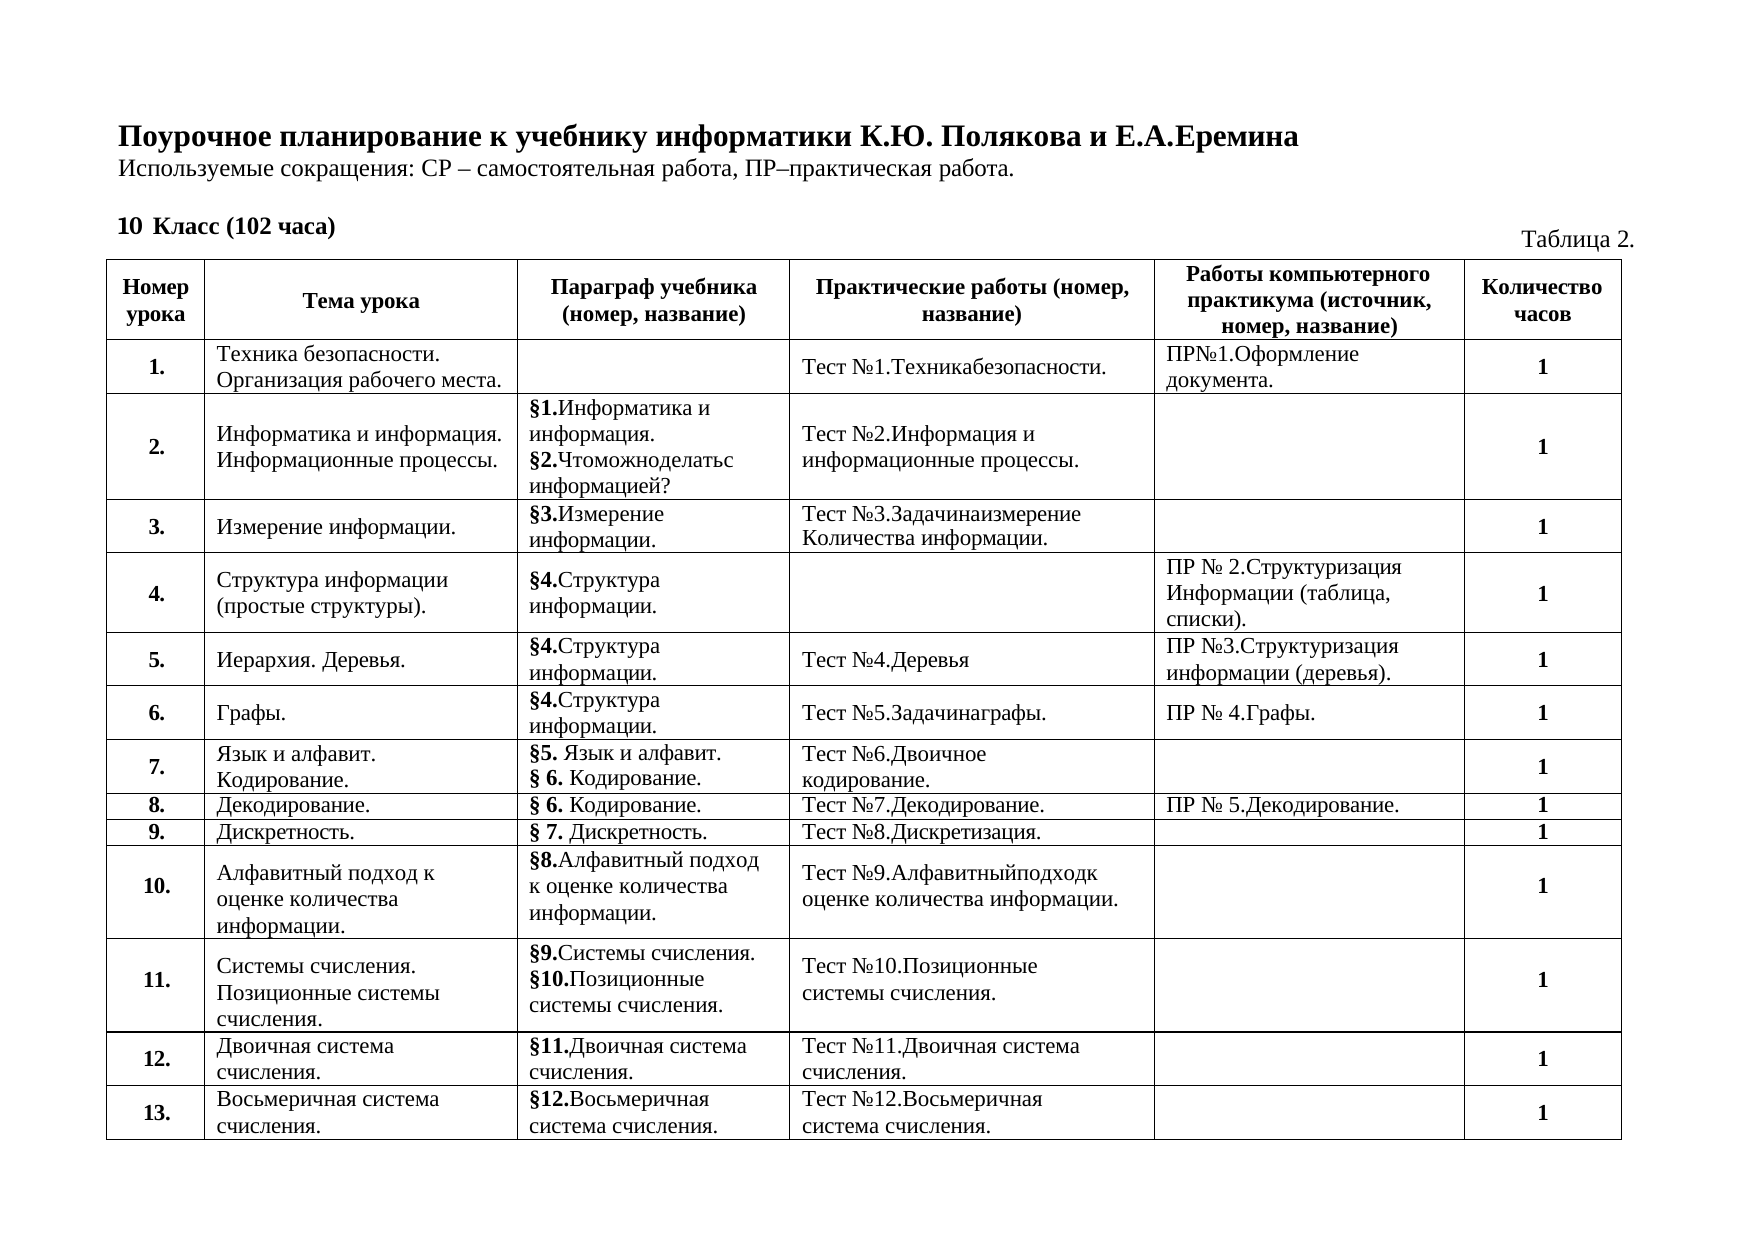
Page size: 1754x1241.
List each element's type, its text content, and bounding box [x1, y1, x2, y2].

table_cell Графы. [205, 686, 517, 739]
table_cell Информатика и информация. Информационные процессы. [205, 394, 517, 499]
table_cell [518, 340, 789, 392]
table_cell 1 [1465, 340, 1621, 392]
table_cell [1155, 939, 1464, 1031]
table_cell Тест №8.Дискретизация. [790, 820, 1154, 845]
table_header Параграф учебника (номер, название) [518, 260, 789, 339]
table_cell ПР №3.Структуризация информации (деревья). [1155, 633, 1464, 685]
table_cell [1155, 500, 1464, 552]
table_cell Восьмеричная система счисления. [205, 1086, 517, 1138]
table_cell 1 [1465, 633, 1621, 685]
table_cell 1 [1465, 500, 1621, 552]
table_cell §4.Структура информации. [518, 633, 789, 685]
table_cell Тест №10.Позиционные системы счисления. [790, 939, 1154, 1031]
table_cell Измерение информации. [205, 500, 517, 552]
table_cell §11.Двоичная система счисления. [518, 1033, 789, 1085]
table_cell 1 [1465, 939, 1621, 1031]
table_cell 1. [107, 340, 204, 392]
table_cell 1 [1465, 553, 1621, 632]
table_cell 1 [1465, 820, 1621, 845]
table_header Тема урока [205, 260, 517, 339]
table_cell 5. [107, 633, 204, 685]
table_cell ПР№1.Оформление документа. [1155, 340, 1464, 392]
table_cell Дискретность. [205, 820, 517, 845]
table_header Количество часов [1465, 260, 1621, 339]
table_cell 3. [107, 500, 204, 552]
table_cell 7. [107, 740, 204, 792]
table_cell §1.Информатика и информация. §2.Чтоможноделатьс информацией? [518, 394, 789, 499]
text Таблица 2. [1521, 224, 1648, 253]
table_cell Тест №2.Информация и информационные процессы. [790, 394, 1154, 499]
table_cell [1155, 846, 1464, 938]
table_cell Тест №4.Деревья [790, 633, 1154, 685]
table_cell §3.Измерение информации. [518, 500, 789, 552]
text Используемые сокращения: СР – самостоятельная работа, ПР–практическая работа. [118, 153, 1339, 182]
table_cell § 7. Дискретность. [518, 820, 789, 845]
table_cell Тест №6.Двоичное кодирование. [790, 740, 1154, 792]
table_cell Тест №5.Задачинаграфы. [790, 686, 1154, 739]
table_cell 11. [107, 939, 204, 1031]
table_cell 1 [1465, 846, 1621, 938]
table_cell Язык и алфавит. Кодирование. [205, 740, 517, 792]
table_cell Тест №7.Декодирование. [790, 794, 1154, 819]
table_cell 1 [1465, 740, 1621, 792]
table_header Номер урока [107, 260, 204, 339]
table_cell Тест №9.Алфавитныйподходк оценке количества информации. [790, 846, 1154, 938]
table_cell [1155, 740, 1464, 792]
table_cell §4.Структура информации. [518, 553, 789, 632]
table_cell §5. Язык и алфавит. § 6. Кодирование. [518, 740, 789, 792]
table_cell [1155, 820, 1464, 845]
table_cell 1 [1465, 1086, 1621, 1138]
table_header Работы компьютерного практикума (источник, номер, название) [1155, 260, 1464, 339]
table_cell 9. [107, 820, 204, 845]
table_header Практические работы (номер, название) [790, 260, 1154, 339]
table_cell Техника безопасности. Организация рабочего места. [205, 340, 517, 392]
table_cell ПР № 4.Графы. [1155, 686, 1464, 739]
table_cell Системы счисления. Позиционные системы счисления. [205, 939, 517, 1031]
table_cell §8.Алфавитный подход к оценке количества информации. [518, 846, 789, 938]
table_cell Тест №12.Восьмеричная система счисления. [790, 1086, 1154, 1138]
table_cell 12. [107, 1033, 204, 1085]
table_cell Тест №11.Двоичная система счисления. [790, 1033, 1154, 1085]
table_cell Двоичная система счисления. [205, 1033, 517, 1085]
table_cell 13. [107, 1086, 204, 1138]
table_cell Алфавитный подход к оценке количества информации. [205, 846, 517, 938]
table_cell [1155, 1086, 1464, 1138]
table_cell Тест №3.Задачинаизмерение Количества информации. [790, 500, 1154, 552]
subtitle Класс (102 часа) [118, 211, 1339, 241]
table_cell 1 [1465, 394, 1621, 499]
table_cell 4. [107, 553, 204, 632]
table_cell §4.Структура информации. [518, 686, 789, 739]
table_cell 10. [107, 846, 204, 938]
table_cell [790, 553, 1154, 632]
table_cell ПР № 5.Декодирование. [1155, 794, 1464, 819]
text Поурочное планирование к учебнику информатики К.Ю. Полякова и Е.А.Еремина [118, 117, 1339, 153]
table_cell Декодирование. [205, 794, 517, 819]
table_cell ПР № 2.Структуризация Информации (таблица, списки). [1155, 553, 1464, 632]
table_cell Тест №1.Техникабезопасности. [790, 340, 1154, 392]
table_cell Иерархия. Деревья. [205, 633, 517, 685]
table_cell § 6. Кодирование. [518, 794, 789, 819]
table_cell §9.Системы счисления. §10.Позиционные системы счисления. [518, 939, 789, 1031]
table_cell §12.Восьмеричная система счисления. [518, 1086, 789, 1138]
table_cell 1 [1465, 1033, 1621, 1085]
table_cell 1 [1465, 794, 1621, 819]
table_cell 2. [107, 394, 204, 499]
table_cell [1155, 394, 1464, 499]
table_cell 8. [107, 794, 204, 819]
table_cell 6. [107, 686, 204, 739]
table_cell Структура информации (простые структуры). [205, 553, 517, 632]
table_cell [1155, 1033, 1464, 1085]
table_cell 1 [1465, 686, 1621, 739]
